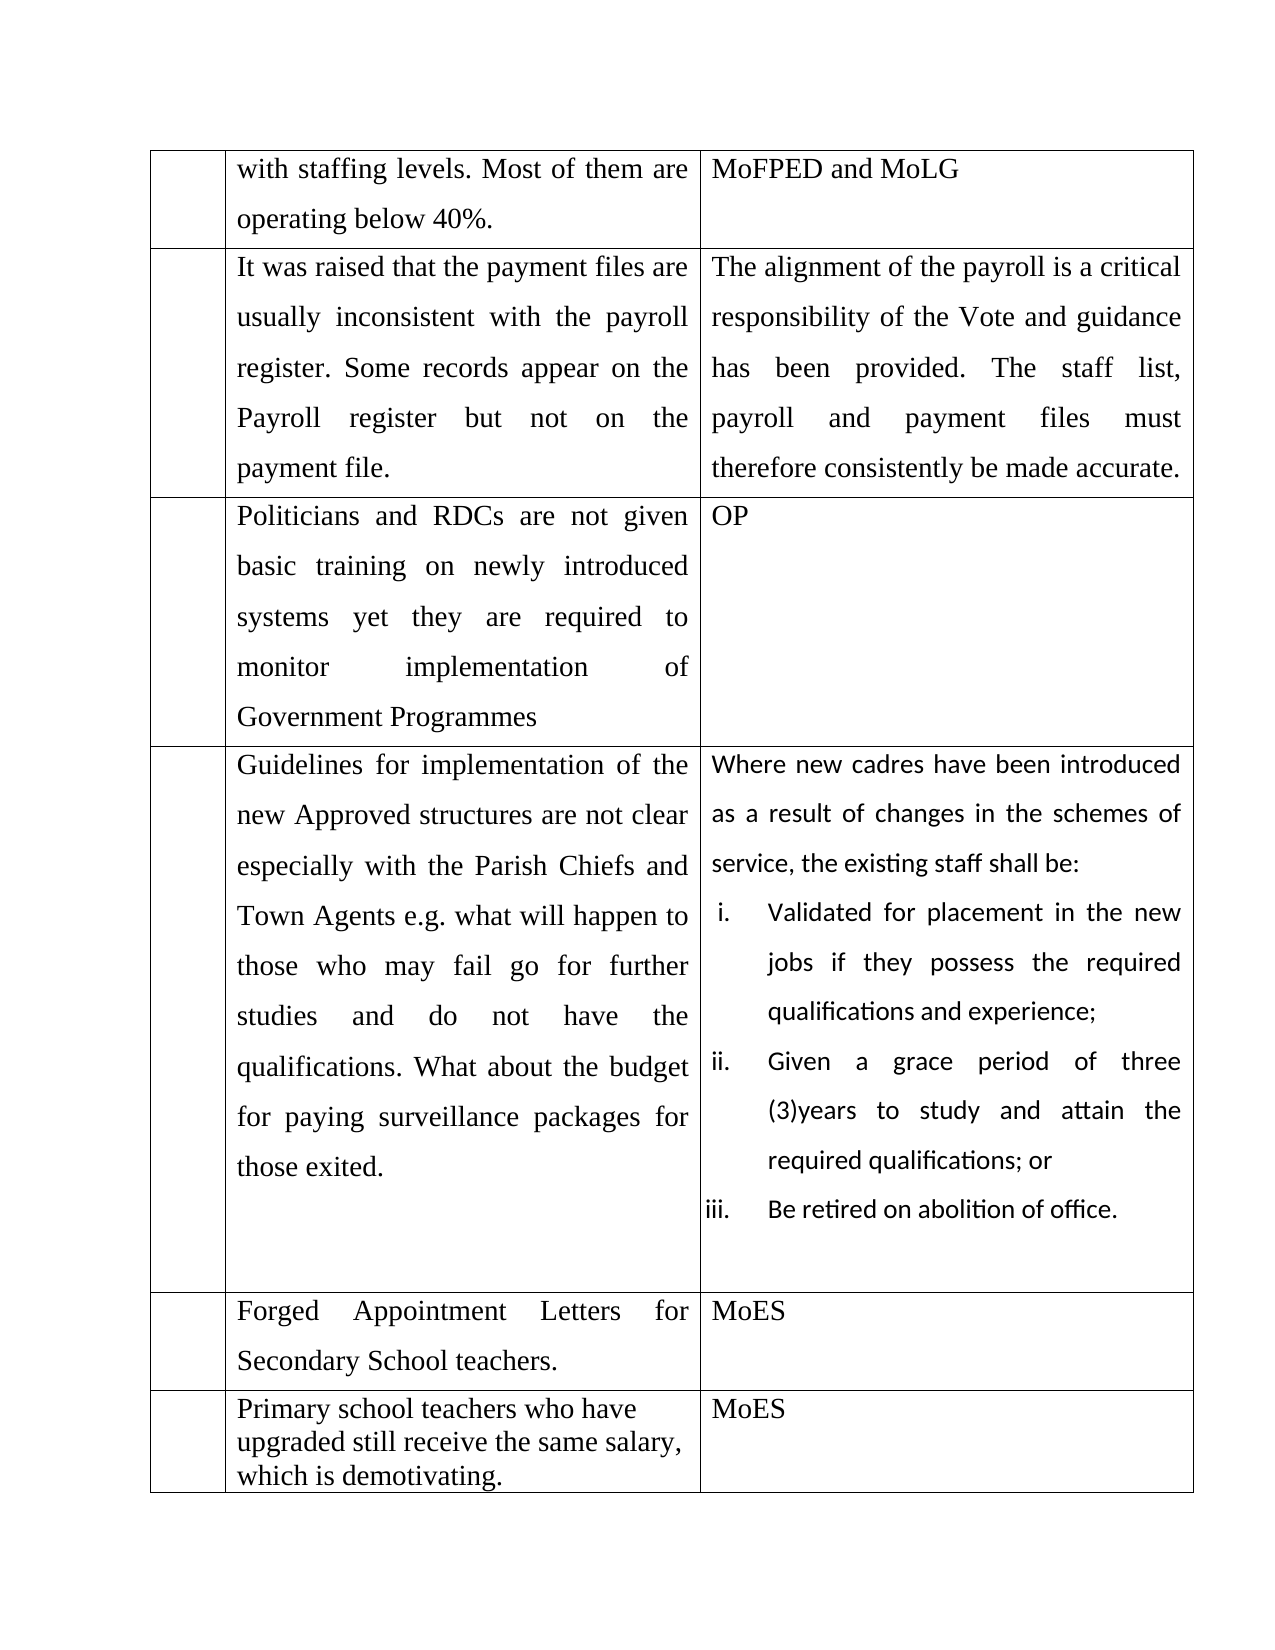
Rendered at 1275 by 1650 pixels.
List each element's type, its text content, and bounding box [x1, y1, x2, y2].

table_cell [151, 498, 225, 746]
table_cell Guidelines for implementation of the new Approved structures are not clear especially with the Parish Chiefs and Town Agents e.g. what will happen to those who may fail go for further studies and do not have the qualifications. What about the budget for paying surveillance packages for those exited. [226, 747, 700, 1292]
table_cell [151, 1391, 225, 1492]
table_cell MoES [701, 1391, 1193, 1492]
table_cell [151, 249, 225, 497]
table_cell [701, 151, 1193, 248]
table_cell It was raised that the payment files are usually inconsistent with the payroll register. Some records appear on the Payroll register but not on the payment file. [226, 249, 700, 497]
table_cell Where new cadres have been introduced as a result of changes in the schemes of service, the existing staff shall be: Validated for placement in the new jobs if they possess the required qualifications and experience; Given a grace period of three (3)years to study and attain the required qualifications; or Be retired on abolition of office. [701, 747, 1193, 1292]
table_cell Forged Appointment Letters for Secondary School teachers. [226, 1293, 700, 1390]
table_cell [151, 1293, 225, 1390]
table_cell [151, 151, 225, 248]
table_cell Primary school teachers who have upgraded still receive the same salary, which is demotivating. [226, 1391, 700, 1492]
table_cell MoES [701, 1293, 1193, 1390]
table_cell The alignment of the payroll is a critical responsibility of the Vote and guidance has been provided. The staff list, payroll and payment files must therefore consistently be made accurate. [701, 249, 1193, 497]
table_cell Politicians and RDCs are not given basic training on newly introduced systems yet they are required to monitor implementation of Government Programmes [226, 498, 700, 746]
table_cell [226, 151, 700, 248]
table_cell OP [701, 498, 1193, 746]
table_cell [151, 747, 225, 1292]
